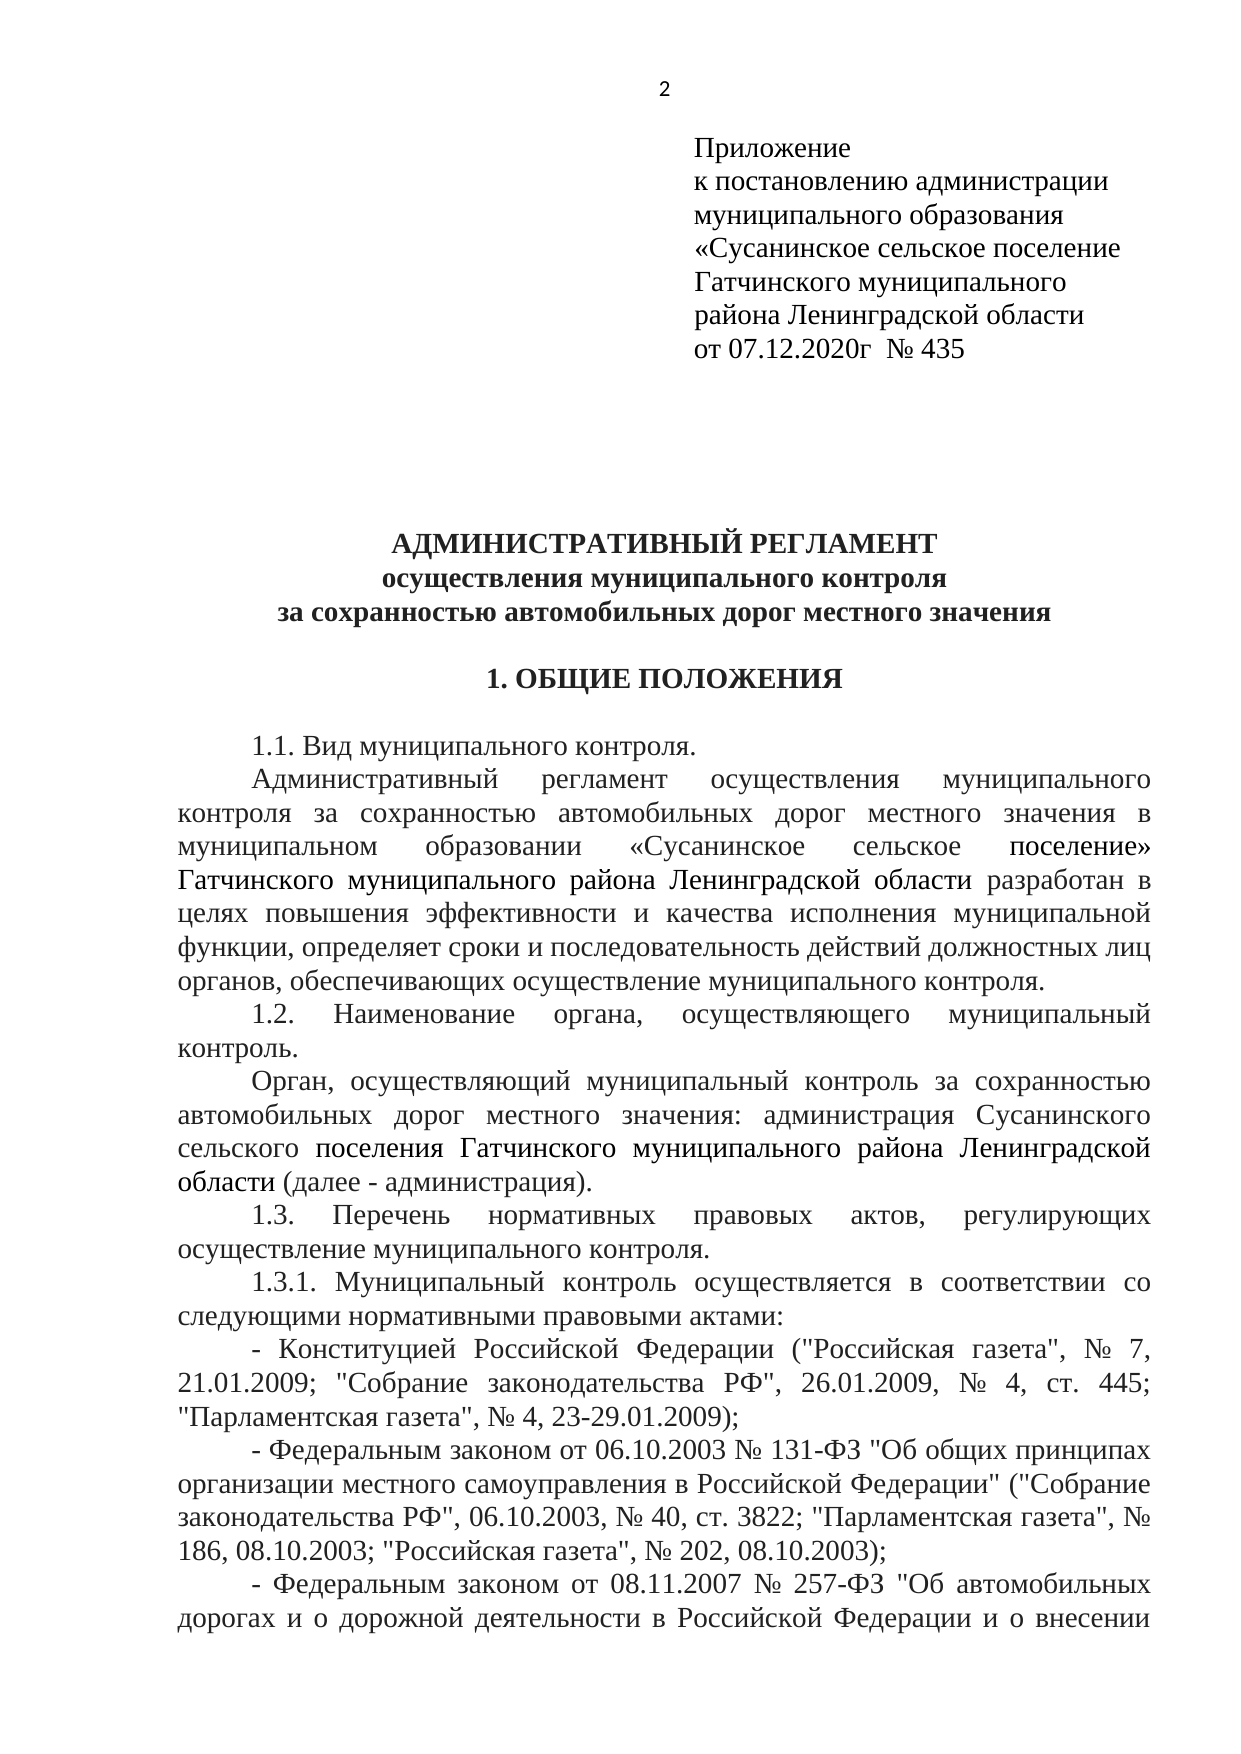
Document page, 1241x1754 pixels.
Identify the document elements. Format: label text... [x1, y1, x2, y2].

text АДМИНИСТРАТИВНЫЙ РЕГЛАМЕНТ [177, 527, 1152, 560]
text - Федеральным законом от 06.10.2003 № 131-ФЗ "Об общих принципах организации местного самоуправления в Российской Федерации" ("Собрание законодательства РФ", 06.10.2003, № 40, ст. 3822; "Парламентская газета", № 186, 08.10.2003; "Российская газета", № 202, 08.10.2003); [177, 1432, 1152, 1566]
text 1.3. Перечень нормативных правовых актов, регулирующих осуществление муниципального контроля. [177, 1197, 1152, 1264]
text 1.3.1. Муниципальный контроль осуществляется в соответствии со следующими нормативными правовыми актами: [177, 1264, 1152, 1332]
text 1. ОБЩИЕ ПОЛОЖЕНИЯ [177, 661, 1152, 694]
text за сохранностью автомобильных дорог местного значения [177, 594, 1152, 627]
text Приложение [620, 130, 1152, 163]
text «Сусанинское сельское поселение Гатчинского муниципального района Ленинградской области [694, 230, 1152, 331]
text Административный регламент осуществления муниципального контроля за сохранностью автомобильных дорог местного значения в муниципальном образовании «Сусанинское сельское поселение» Гатчинского муниципального района Ленинградской области разработан в целях повышения эффективности и качества исполнения муниципальной функции, определяет сроки и последовательность действий должностных лиц органов, обеспечивающих осуществление муниципального контроля. [177, 761, 1152, 996]
text Орган, осуществляющий муниципальный контроль за сохранностью автомобильных дорог местного значения: администрация Сусанинского сельского поселения Гатчинского муниципального района Ленинградской области (далее - администрация). [177, 1063, 1152, 1197]
text 1.1. Вид муниципального контроля. [177, 728, 1152, 761]
text - Конституцией Российской Федерации ("Российская газета", № 7, 21.01.2009; "Собрание законодательства РФ", 26.01.2009, № 4, ст. 445; "Парламентская газета", № 4, 23-29.01.2009); [177, 1332, 1152, 1432]
text от 07.12.2020г № 435 [620, 331, 1152, 364]
text 1.2. Наименование органа, осуществляющего муниципальный контроль. [177, 996, 1152, 1063]
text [177, 1566, 1152, 1633]
text к постановлению администрации [693, 163, 1152, 197]
text муниципального образования [620, 197, 1152, 230]
text осуществления муниципального контроля [177, 560, 1152, 594]
